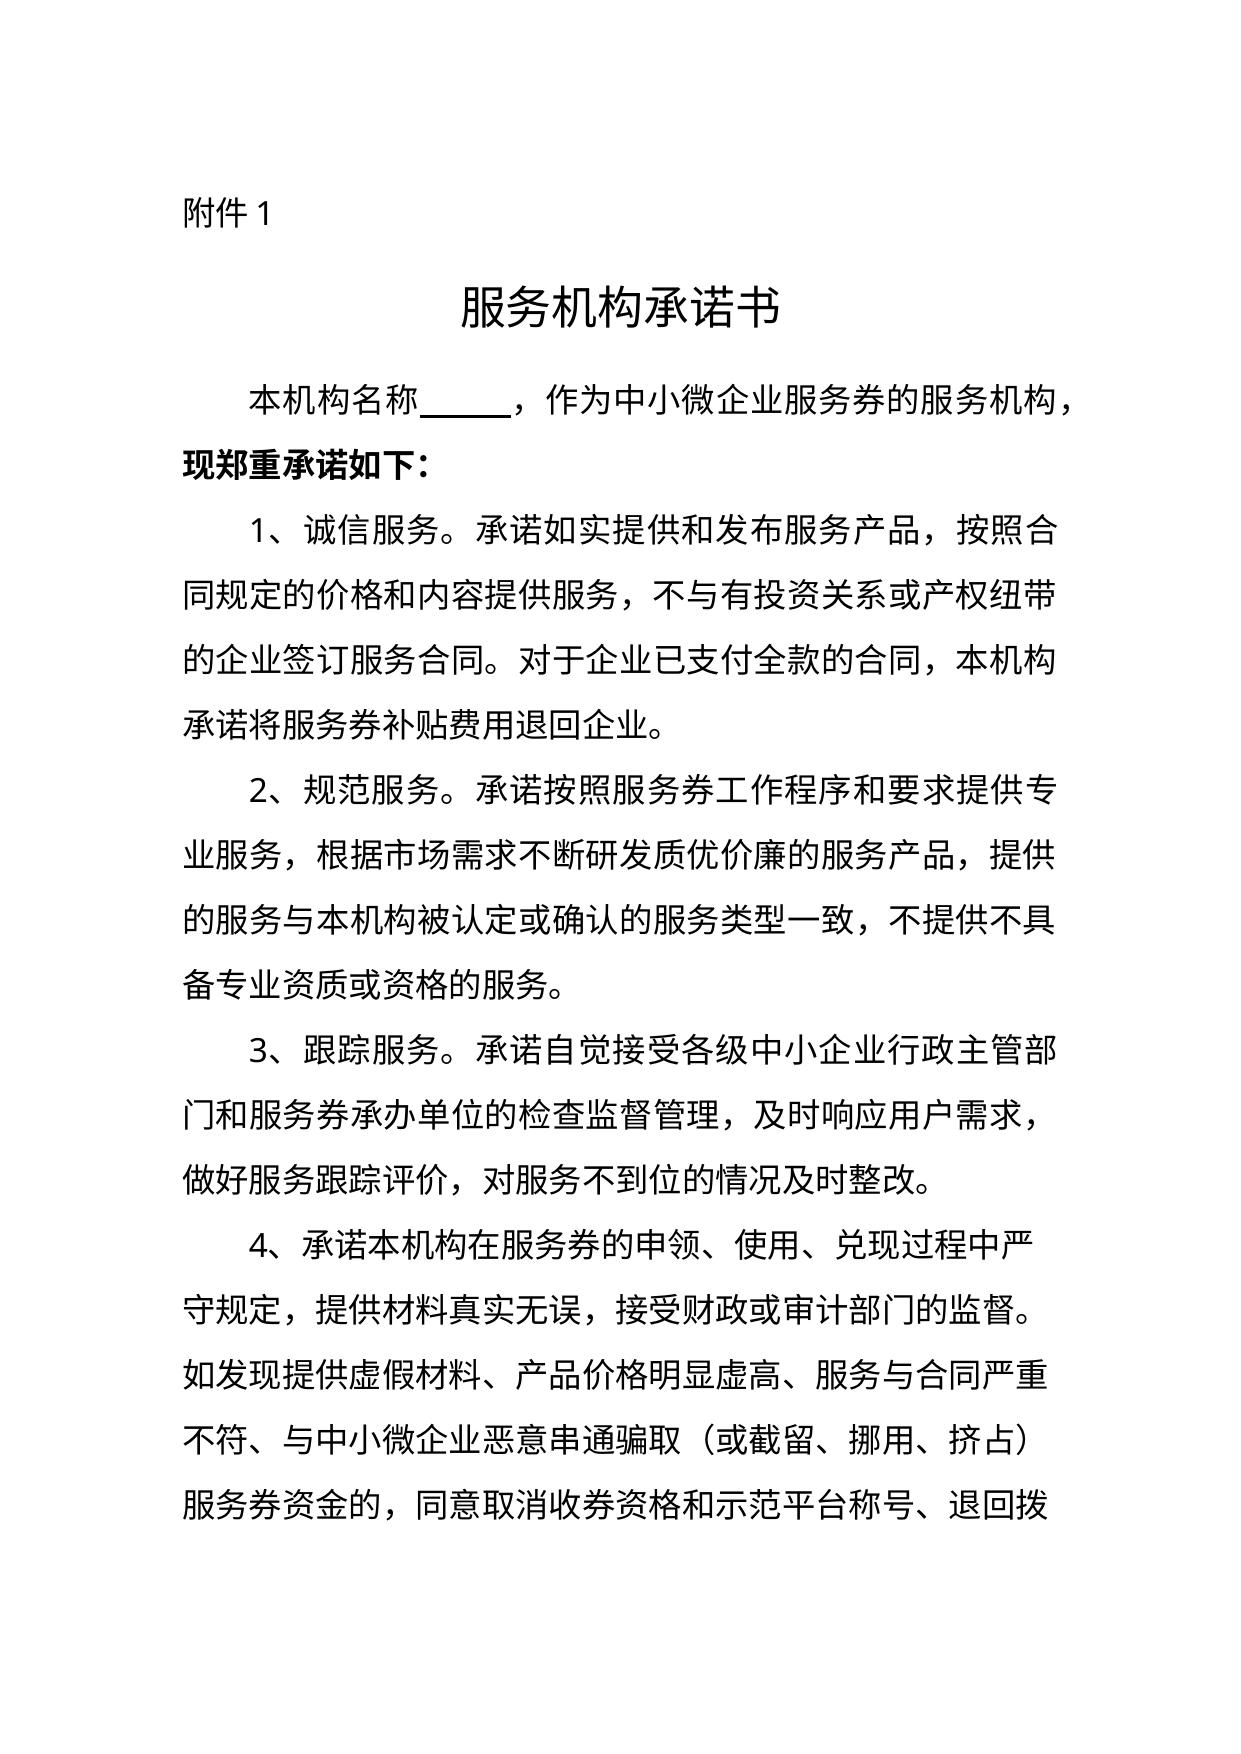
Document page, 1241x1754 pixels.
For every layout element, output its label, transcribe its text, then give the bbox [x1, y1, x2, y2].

text 3、跟踪服务。承诺自觉接受各级中小企业行政主管部门和服务券承办单位的检查监督管理，及时响应用户需求，做好服务跟踪评价，对服务不到位的情况及时整改。 [182, 1016, 1058, 1211]
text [182, 1211, 1058, 1536]
text 2、规范服务。承诺按照服务券工作程序和要求提供专业服务，根据市场需求不断研发质优价廉的服务产品，提供的服务与本机构被认定或确认的服务类型一致，不提供不具备专业资质或资格的服务。 [182, 756, 1058, 1016]
text 1、诚信服务。承诺如实提供和发布服务产品，按照合同规定的价格和内容提供服务，不与有投资关系或产权纽带的企业签订服务合同。对于企业已支付全款的合同，本机构承诺将服务券补贴费用退回企业。 [182, 496, 1058, 756]
text 附件1 [182, 178, 1058, 243]
text 服务机构承诺书 [182, 256, 1058, 353]
text 本机构名称 ，作为中小微企业服务券的服务机构，现郑重承诺如下： [182, 366, 1058, 496]
